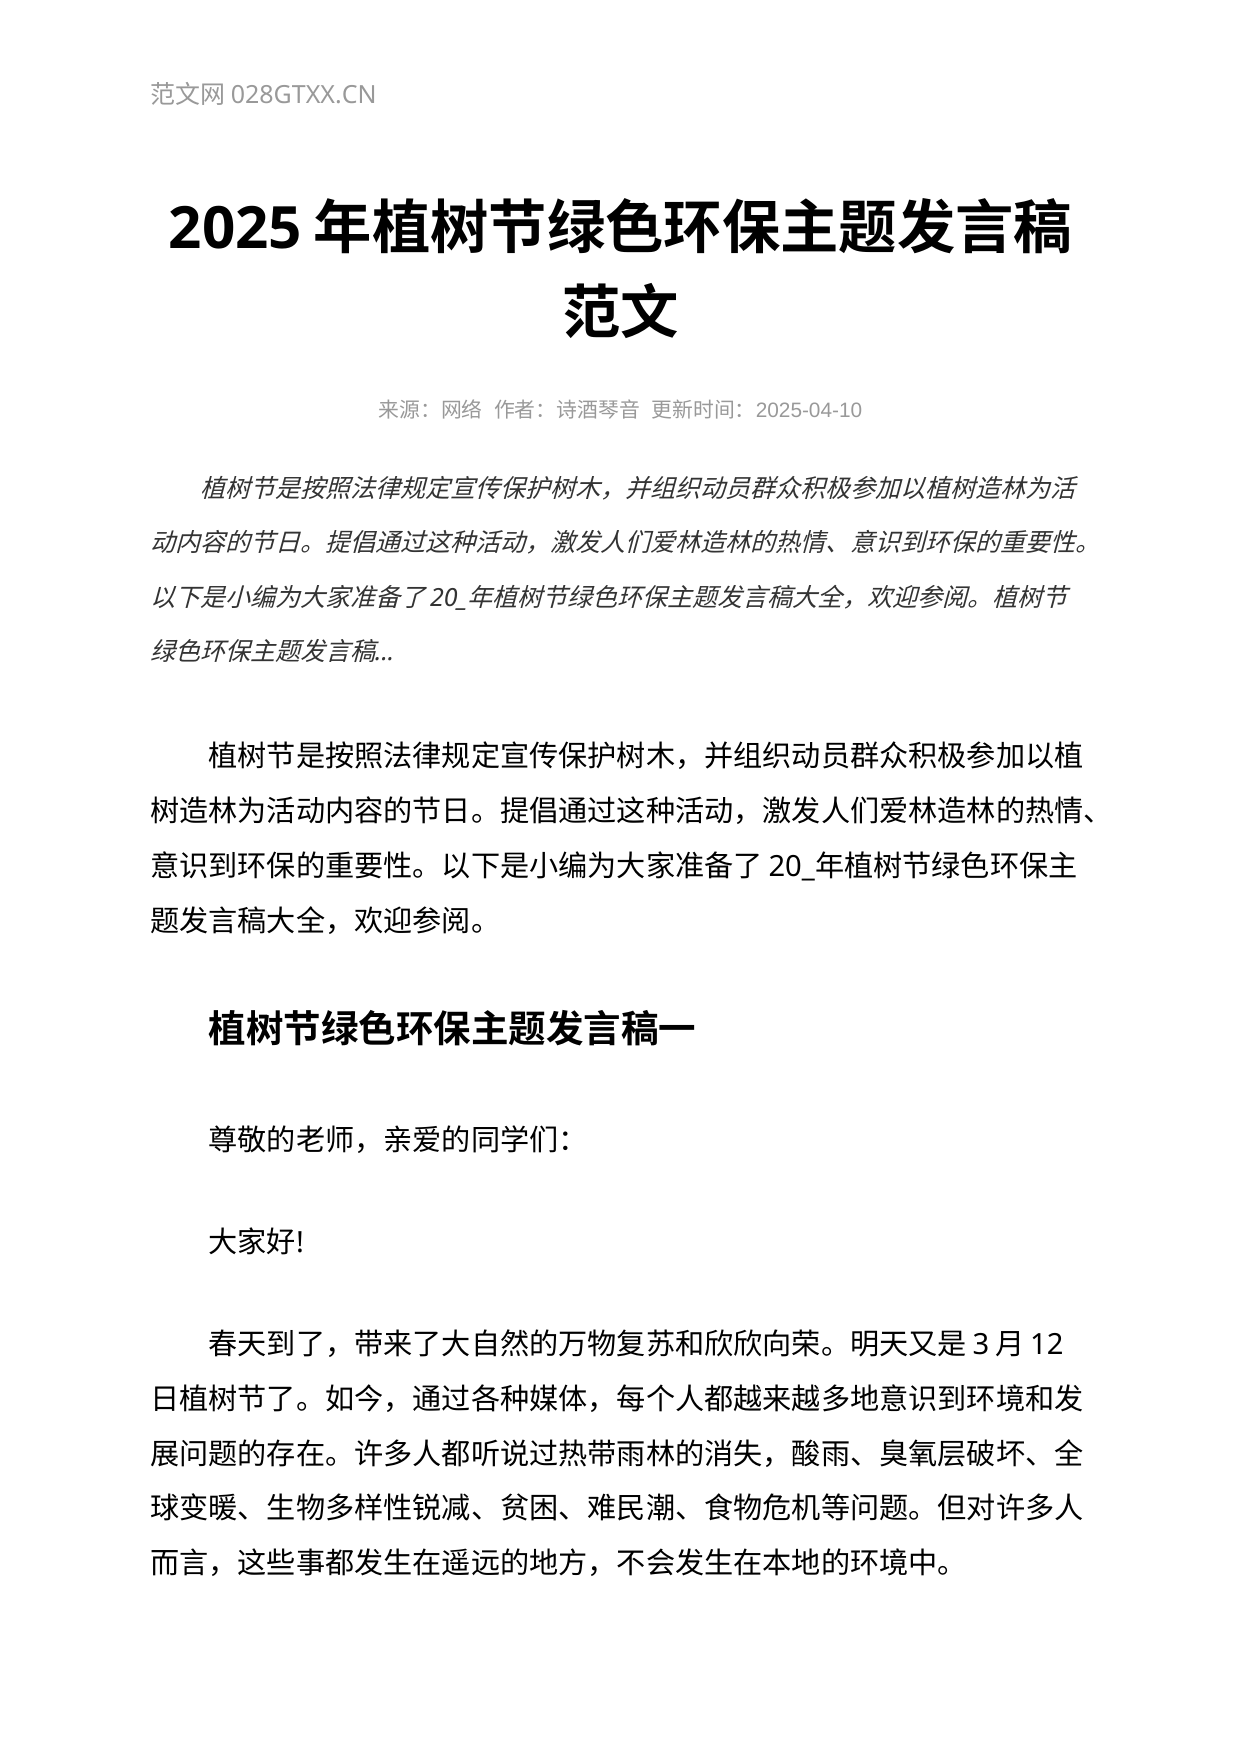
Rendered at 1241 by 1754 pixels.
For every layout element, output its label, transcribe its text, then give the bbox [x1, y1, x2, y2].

text 植树节是按照法律规定宣传保护树木，并组织动员群众积极参加以植树造林为活动内容的节日。提倡通过这种活动，激发人们爱林造林的热情、意识到环保的重要性。以下是小编为大家准备了20_年植树节绿色环保主题发言稿大全，欢迎参阅。 [150, 733, 1090, 940]
text 植树节是按照法律规定宣传保护树木，并组织动员群众积极参加以植树造林为活动内容的节日。提倡通过这种活动，激发人们爱林造林的热情、意识到环保的重要性。以下是小编为大家准备了20_年植树节绿色环保主题发言稿大全，欢迎参阅。植树节绿色环保主题发言稿... [150, 468, 1090, 668]
text 来源：网络 作者：诗酒琴音 更新时间：2025-04-10 [150, 397, 1090, 421]
text 植树节绿色环保主题发言稿一 [150, 999, 1090, 1053]
subtitle 2025年植树节绿色环保主题发言稿范文 [150, 181, 1090, 351]
text 尊敬的老师，亲爱的同学们： [150, 1117, 1090, 1159]
text 大家好! [150, 1218, 1090, 1261]
text 春天到了，带来了大自然的万物复苏和欣欣向荣。明天又是3月12日植树节了。如今，通过各种媒体，每个人都越来越多地意识到环境和发展问题的存在。许多人都听说过热带雨林的消失，酸雨、臭氧层破坏、全球变暖、生物多样性锐减、贫困、难民潮、食物危机等问题。但对许多人而言，这些事都发生在遥远的地方，不会发生在本地的环境中。 [150, 1320, 1090, 1582]
